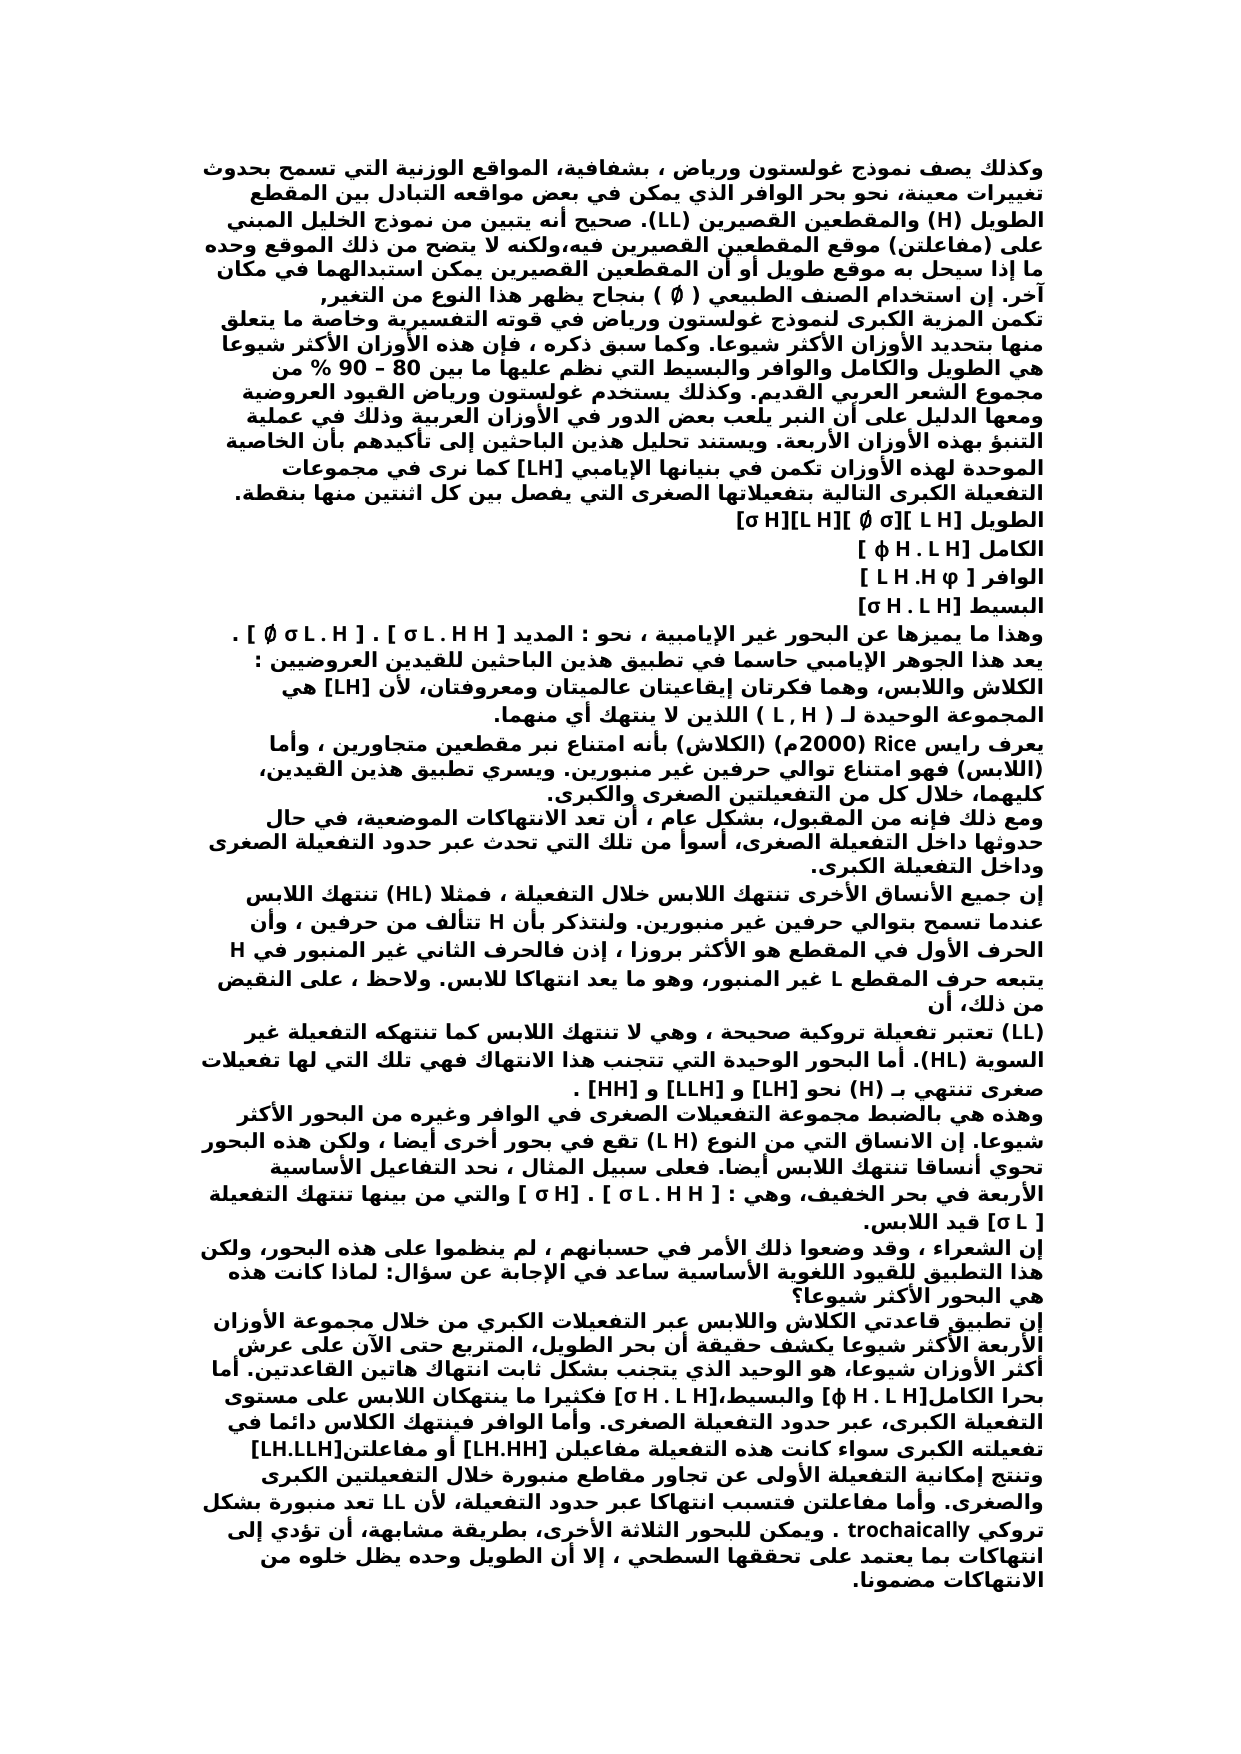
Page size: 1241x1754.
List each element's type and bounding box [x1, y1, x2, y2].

table_cell [190, 150, 1051, 1599]
